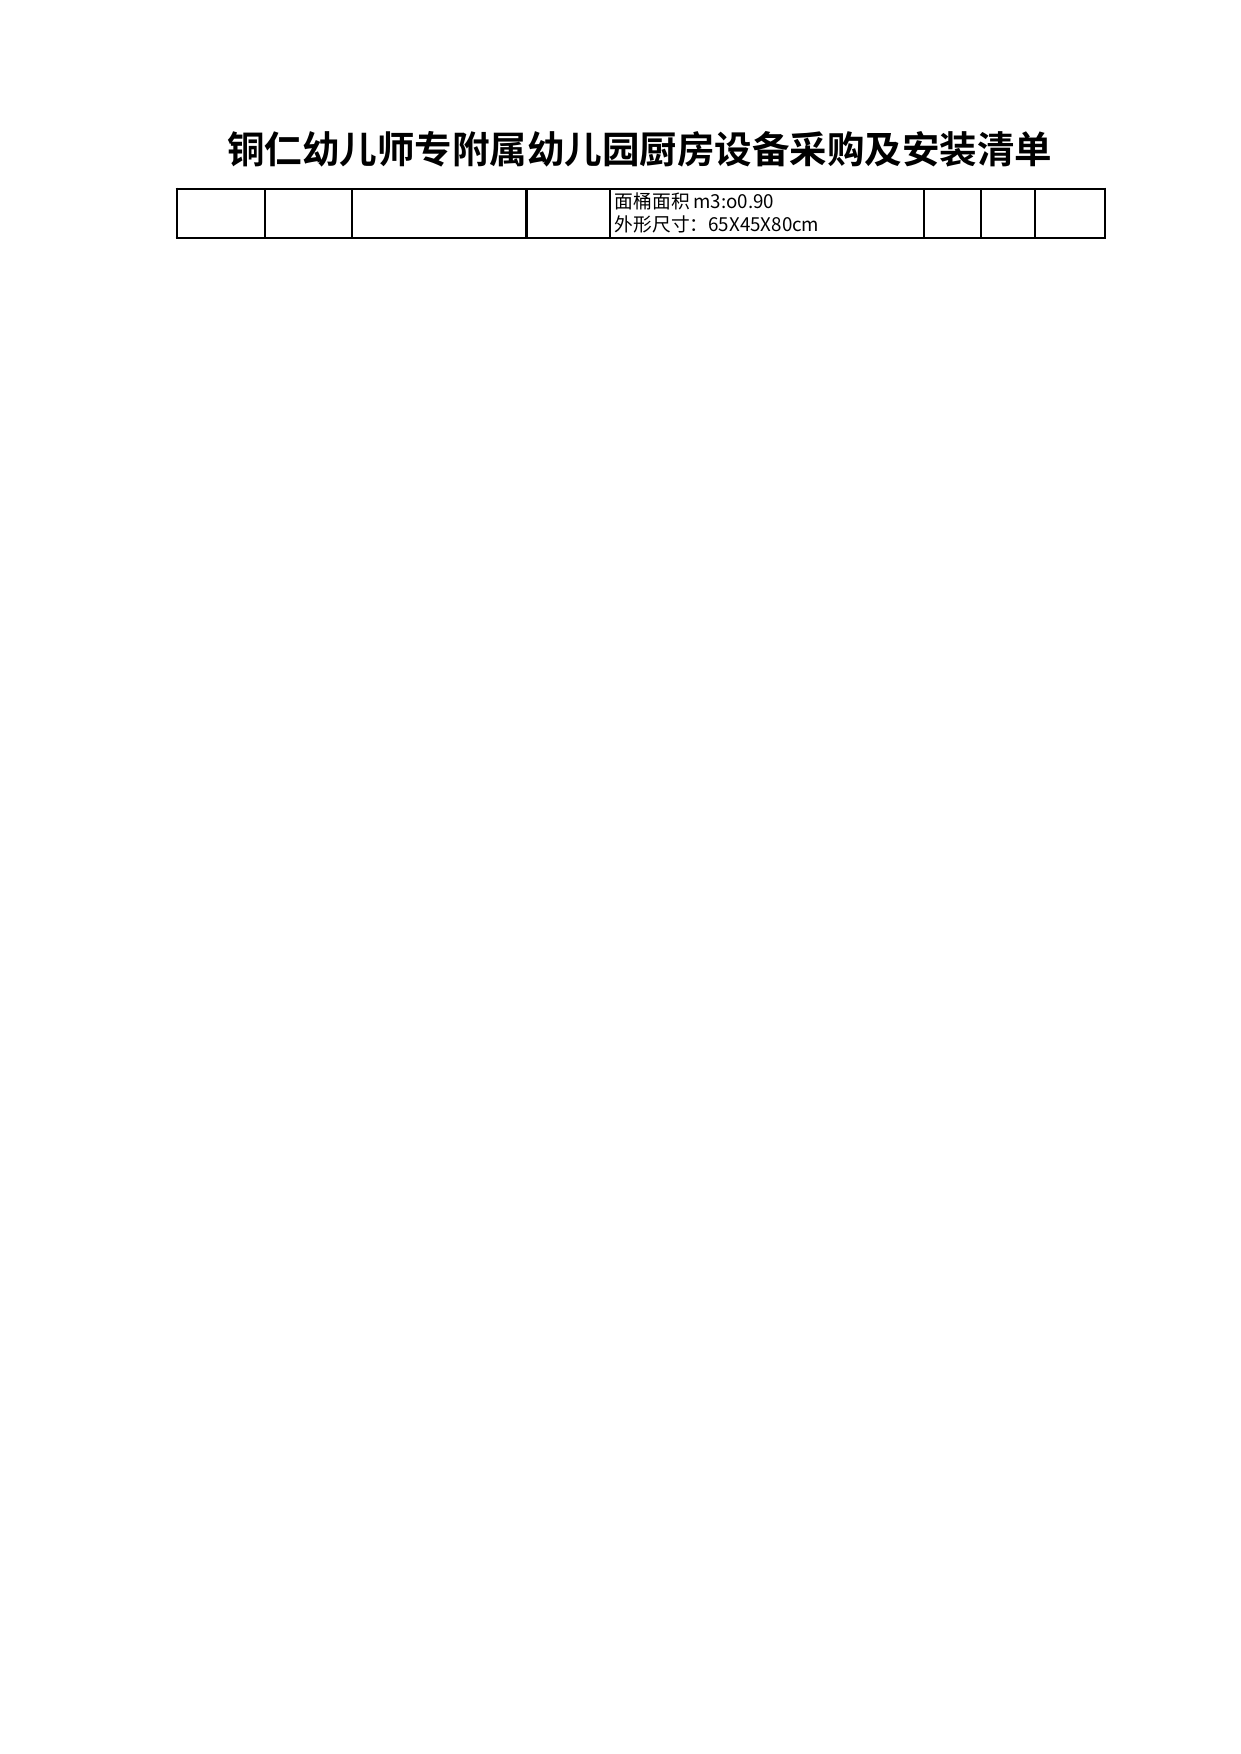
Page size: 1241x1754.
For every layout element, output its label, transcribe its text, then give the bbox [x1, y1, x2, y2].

table_cell [1036, 190, 1104, 237]
table_cell 台 [982, 190, 1034, 237]
table_cell 卧式和面机 [266, 190, 351, 237]
table_cell b25 [528, 190, 609, 237]
table_cell 1 [925, 190, 980, 237]
table_cell 51 [178, 190, 264, 237]
table_cell [353, 190, 525, 237]
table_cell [611, 190, 923, 237]
